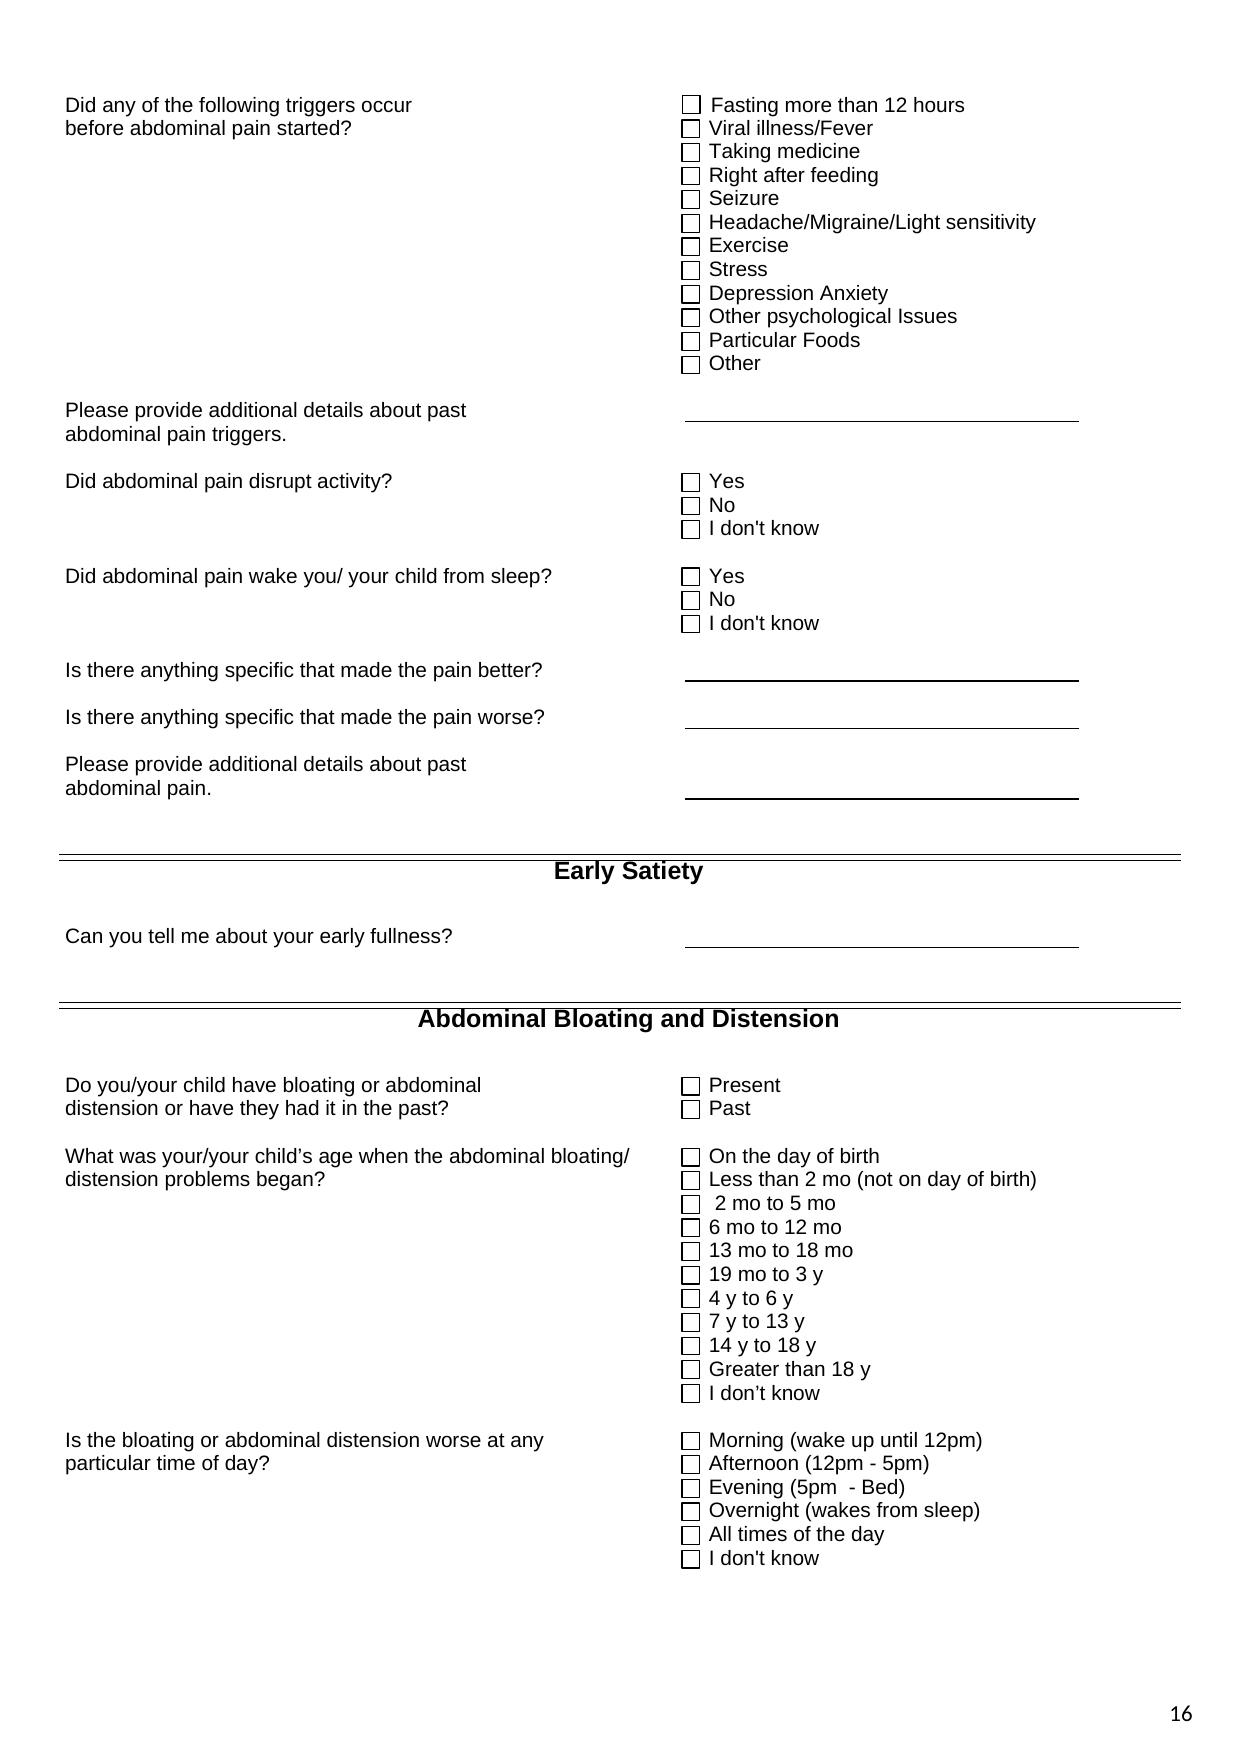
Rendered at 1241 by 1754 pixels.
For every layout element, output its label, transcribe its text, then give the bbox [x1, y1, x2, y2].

text distension or have they had it in the past? Past [65, 1097, 1192, 1120]
text 13 mo to 18 mo [709, 1239, 939, 1262]
text Evening (5pm - Bed) Overnight (wakes from sleep) All times of the day [709, 1476, 982, 1546]
text Is there anything specific that made the pain worse? [65, 705, 1064, 729]
text Did abdominal pain wake you/ your child from sleep? Yes No [65, 564, 745, 611]
text Is the bloating or abdominal distension worse at any Morning (wake up until 12pm) particular time of day? Afternoon (12pm - 5pm) [65, 1428, 983, 1476]
text Other [707, 352, 763, 375]
text What was your/your child’s age when the abdominal bloating/ On the day of birth [65, 1144, 1192, 1168]
text 14 y to 18 y [709, 1333, 939, 1357]
text Other psychological Issues Particular Foods [709, 305, 982, 352]
subtitle Abdominal Bloating and Distension [65, 1004, 1192, 1033]
text Can you tell me about your early fullness? [65, 924, 1064, 948]
text Did abdominal pain disrupt activity? Yes No [65, 470, 745, 517]
text Headache/Migraine/Light sensitivity Exercise [709, 211, 1077, 258]
text Greater than 18 y [709, 1357, 966, 1381]
text 19 mo to 3 y [709, 1262, 939, 1286]
text Depression Anxiety [709, 281, 1078, 305]
text Please provide additional details about past abdominal pain triggers. [65, 399, 547, 446]
text 4 y to 6 y [709, 1286, 939, 1310]
text 7 y to 13 y [709, 1310, 939, 1333]
text Please provide additional details about past abdominal pain. [65, 753, 561, 800]
text Is there anything specific that made the pain better? [65, 658, 1064, 682]
text Taking medicine Right after feeding Seizure [709, 140, 885, 210]
text I don't know [709, 1546, 939, 1569]
text I don't know [709, 517, 939, 540]
subtitle Early Satiety [65, 856, 1192, 884]
text Stress [709, 258, 1078, 281]
text I don’t know [709, 1381, 966, 1405]
text before abdominal pain started? Viral illness/Fever [65, 116, 1192, 139]
text Do you/your child have bloating or abdominal Present [65, 1073, 1192, 1097]
text distension problems began? Less than 2 mo (not on day of birth) [65, 1168, 1111, 1192]
text 6 mo to 12 mo [709, 1215, 939, 1239]
text I don't know [709, 611, 939, 635]
text 2 mo to 5 mo [65, 1192, 1111, 1215]
